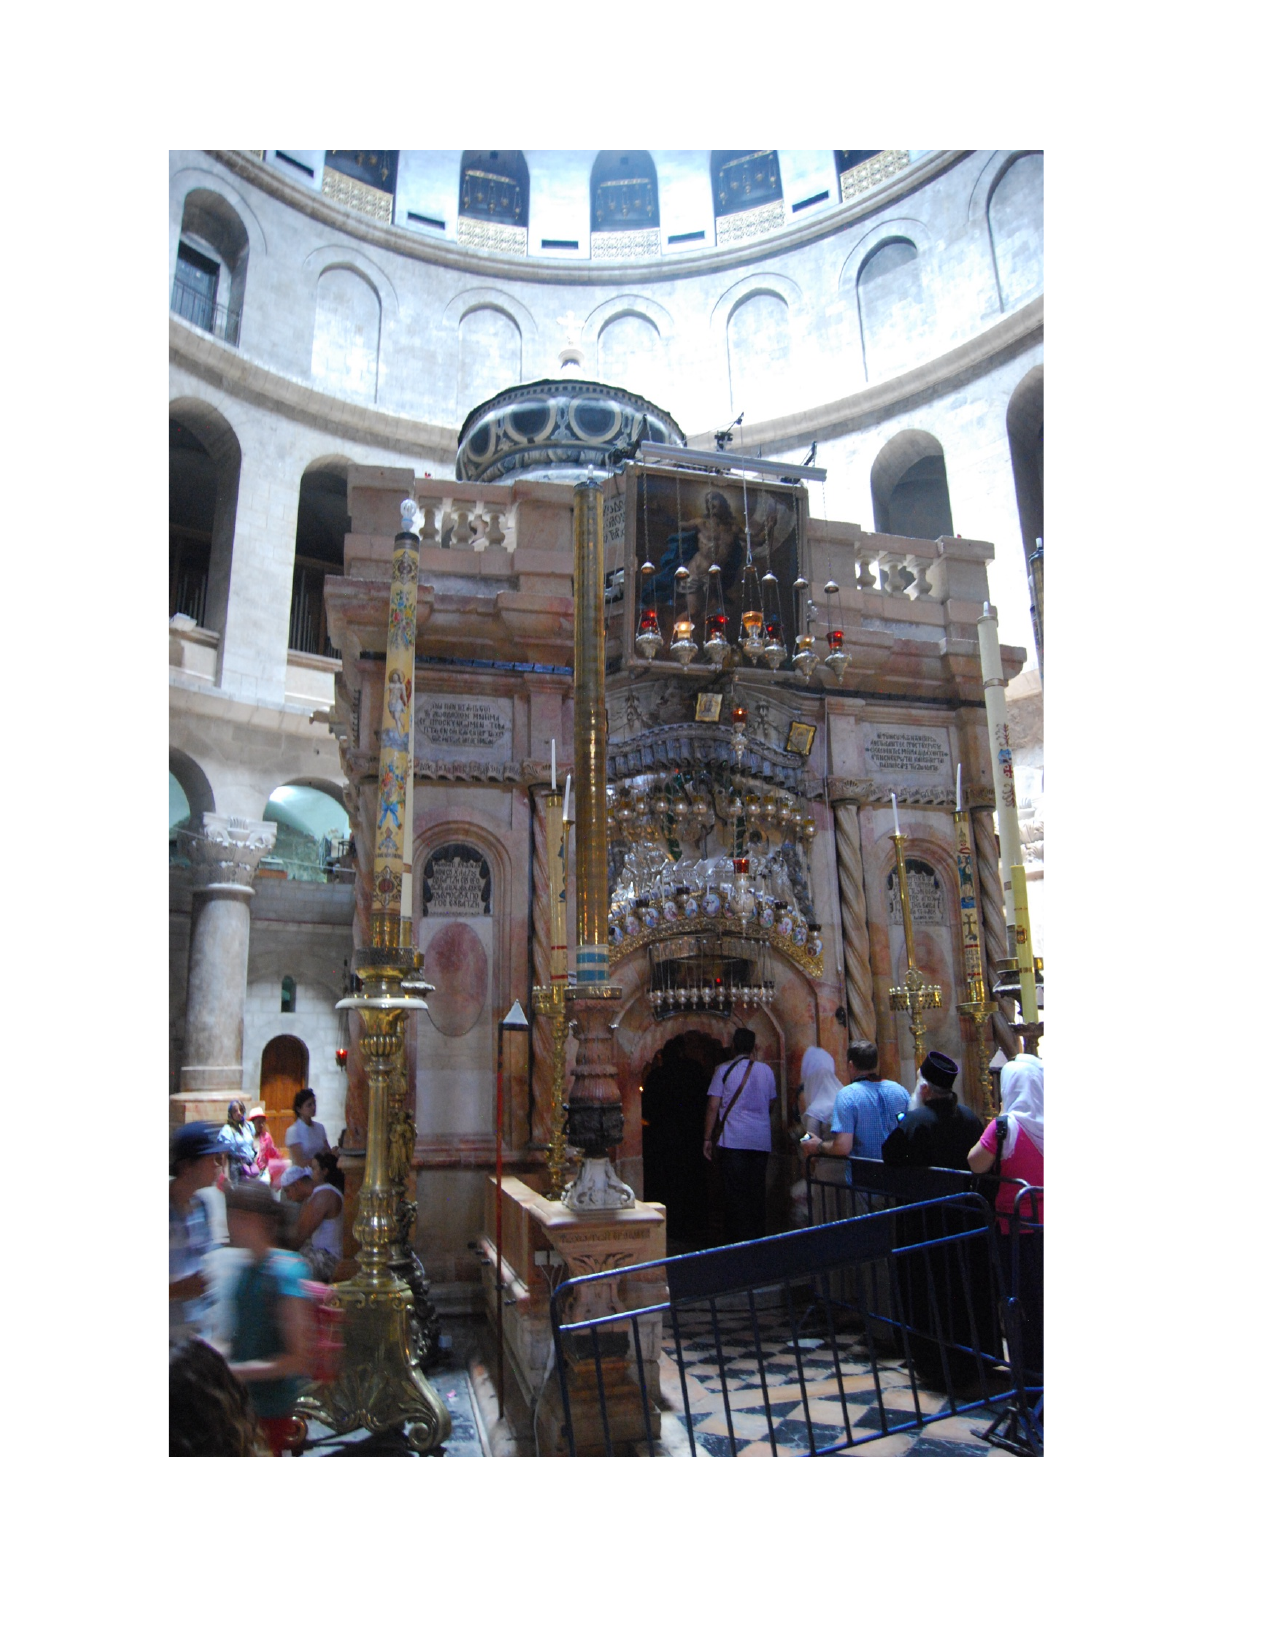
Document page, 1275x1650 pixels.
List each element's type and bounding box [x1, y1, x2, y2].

picture [168, 150, 1044, 1457]
